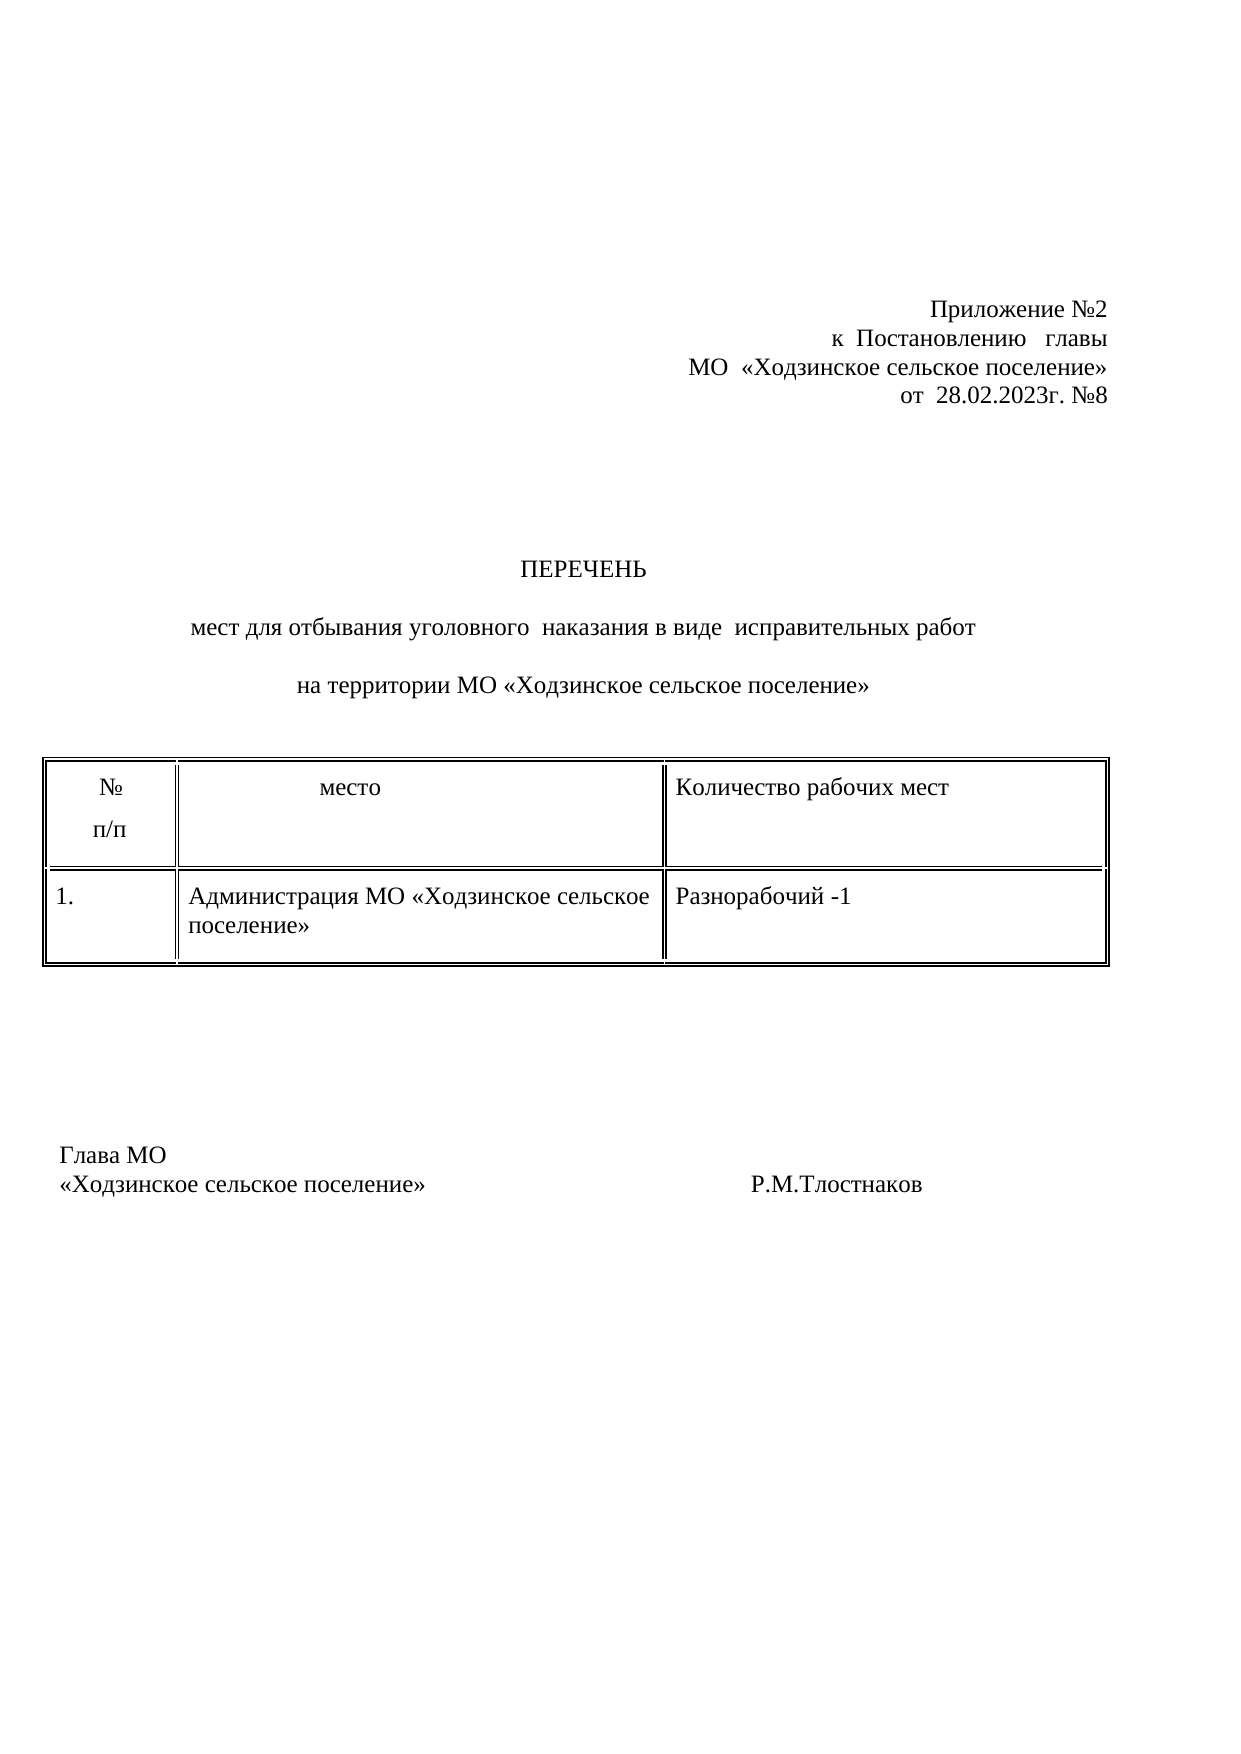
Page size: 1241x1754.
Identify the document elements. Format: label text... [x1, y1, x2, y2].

text от 28.02.2023г. №8 [59, 381, 1107, 409]
table_cell 1. [44, 866, 177, 962]
text МО «Ходзинское сельское поселение» [59, 352, 1107, 381]
text ПЕРЕЧЕНЬ [59, 554, 1107, 583]
text к Постановлению главы [59, 323, 1107, 352]
table_header Количество рабочих мест [664, 758, 1107, 866]
table_header место [177, 761, 664, 866]
table_cell Администрация МО «Ходзинское сельское поселение» [177, 870, 664, 962]
text Приложение №2 [103, 294, 1107, 323]
text мест для отбывания уголовного наказания в виде исправительных работ [59, 612, 1107, 641]
table_cell Разнорабочий -1 [664, 866, 1107, 962]
text на территории МО «Ходзинское сельское поселение» [59, 670, 1107, 699]
text «Ходзинское сельское поселение» Р.М.Тлостнаков [59, 1169, 1107, 1198]
table_header № п/п [44, 758, 177, 866]
text Глава МО [59, 1141, 1107, 1169]
